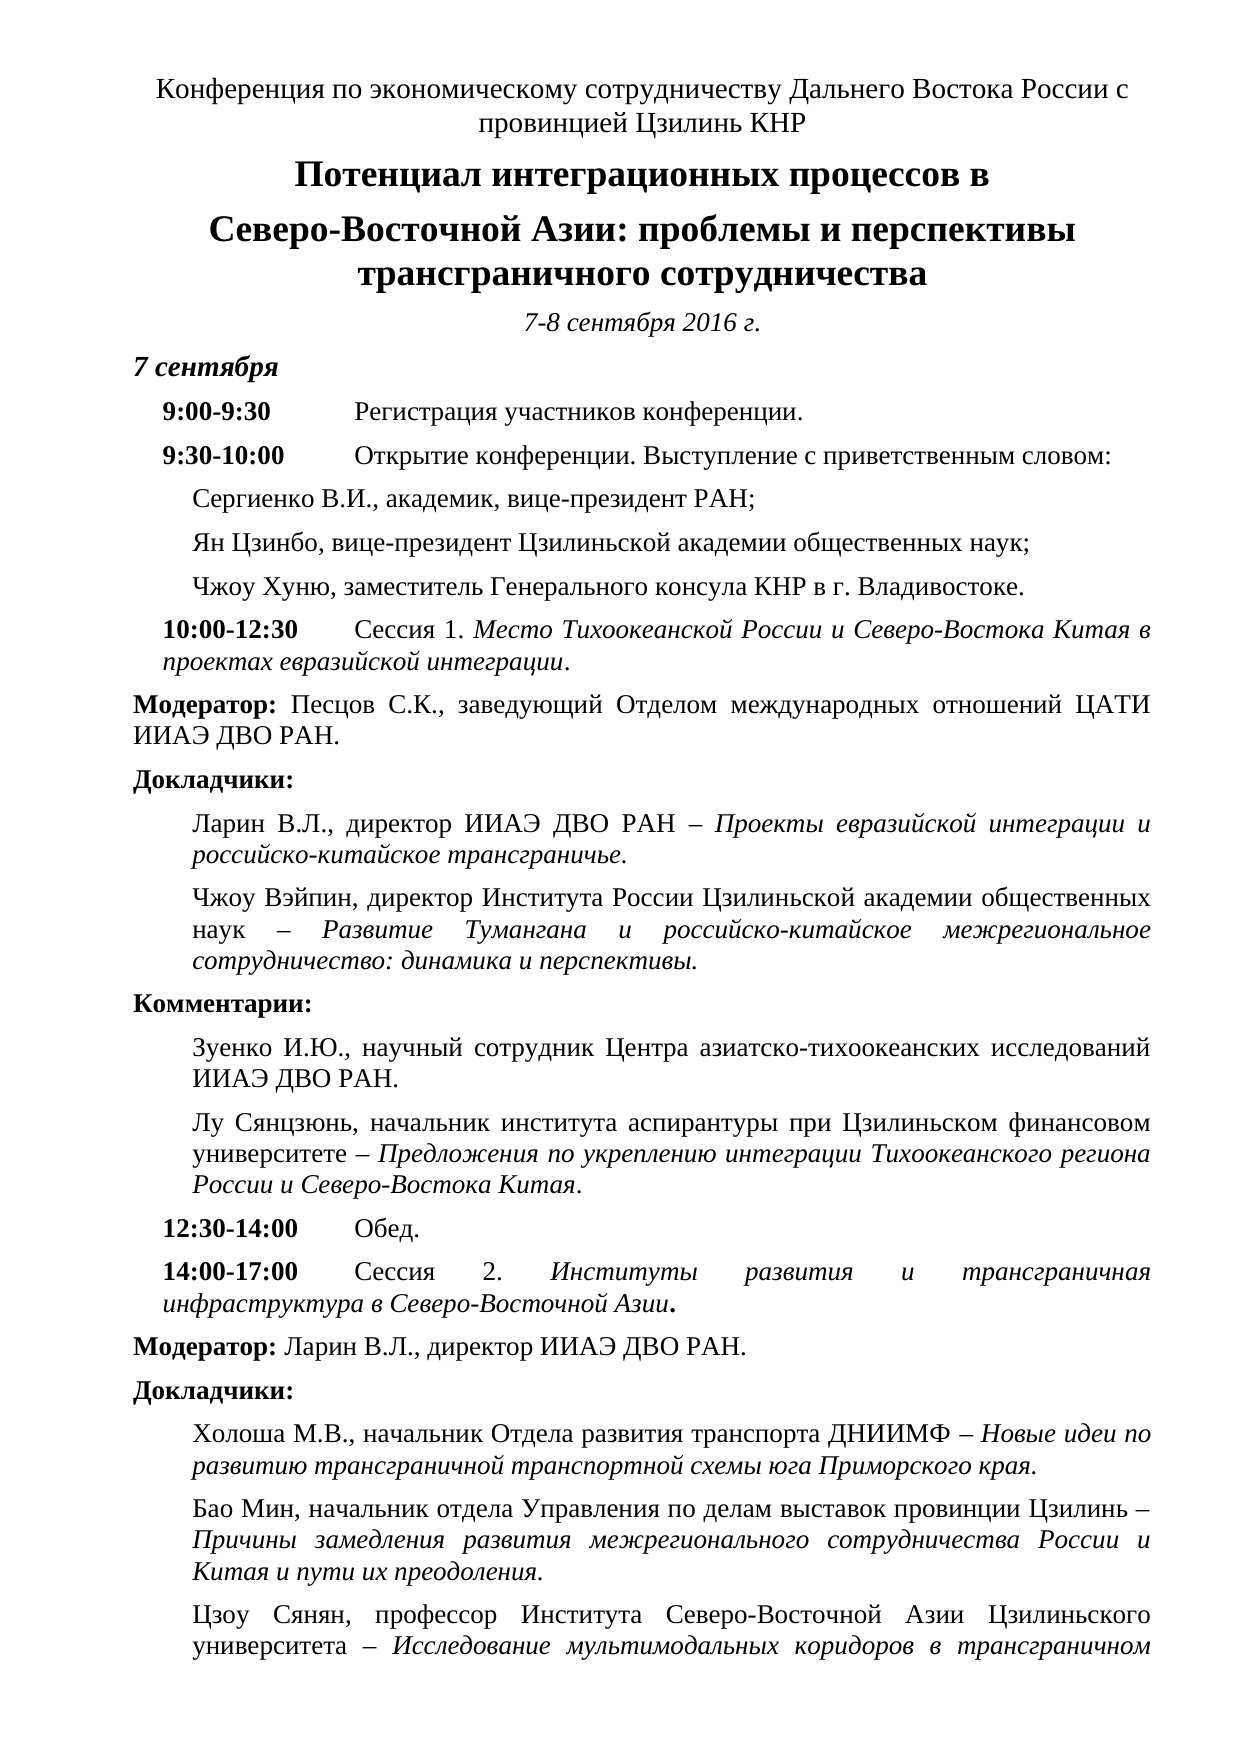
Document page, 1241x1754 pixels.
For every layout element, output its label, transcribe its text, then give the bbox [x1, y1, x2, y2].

text Северо-Восточной Азии: проблемы и перспективы трансграничного сотрудничества [133, 207, 1152, 293]
text Зуенко И.Ю., научный сотрудник Центра азиатско-тихоокеанских исследований ИИАЭ ДВО РАН. [192, 1031, 1152, 1093]
text Холоша М.В., начальник Отдела развития транспорта ДНИИМФ – Новые идеи по развитию трансграничной транспортной схемы юга Приморского края. [192, 1418, 1152, 1480]
text Ларин В.Л., директор ИИАЭ ДВО РАН – Проекты евразийской интеграции и российско-китайское трансграничье. [192, 807, 1152, 869]
text 10:00-12:30 Сессия 1. Место Тихоокеанской России и Северо-Востока Китая в проектах евразийской интеграции. [162, 613, 1152, 676]
text Докладчики: [133, 763, 1152, 794]
text Чжоу Вэйпин, директор Института России Цзилиньской академии общественных наук – Развитие Тумангана и российско-китайское межрегиональное сотрудничество: динамика и перспективы. [192, 882, 1152, 975]
text Лу Сянцзюнь, начальник института аспирантуры при Цзилиньском финансовом университете – Предложения по укреплению интеграции Тихоокеанского региона России и Северо-Востока Китая. [192, 1106, 1152, 1199]
text 7 сентября [133, 349, 1152, 383]
text 9:30-10:00 Открытие конференции. Выступление с приветственным словом: [162, 439, 1152, 470]
text Комментарии: [133, 987, 1152, 1019]
text Чжоу Хуню, заместитель Генерального консула КНР в г. Владивостоке. [192, 570, 1152, 601]
text 14:00-17:00 Сессия 2. Институты развития и трансграничная инфраструктура в Северо-Восточной Азии. [162, 1256, 1152, 1318]
text 12:30-14:00 Обед. [162, 1212, 1152, 1243]
text 7-8 сентября 2016 г. [133, 306, 1152, 337]
text Ян Цзинбо, вице-президент Цзилиньской академии общественных наук; [192, 526, 1152, 557]
text Докладчики: [133, 1374, 1152, 1405]
text Модератор: Ларин В.Л., директор ИИАЭ ДВО РАН. [133, 1330, 1152, 1361]
text Конференция по экономическому сотрудничеству Дальнего Востока России с провинцией Цзилинь КНР [133, 72, 1152, 139]
text Сергиенко В.И., академик, вице-президент РАН; [192, 483, 1152, 514]
text Модератор: Песцов С.К., заведующий Отделом международных отношений ЦАТИ ИИАЭ ДВО РАН. [133, 688, 1152, 751]
text Бао Мин, начальник отдела Управления по делам выставок провинции Цзилинь – Причины замедления развития межрегионального сотрудничества России и Китая и пути их преодоления. [192, 1492, 1152, 1586]
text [192, 1598, 1152, 1661]
text Потенциал интеграционных процессов в [133, 151, 1152, 194]
text 9:00-9:30 Регистрация участников конференции. [162, 395, 1152, 426]
